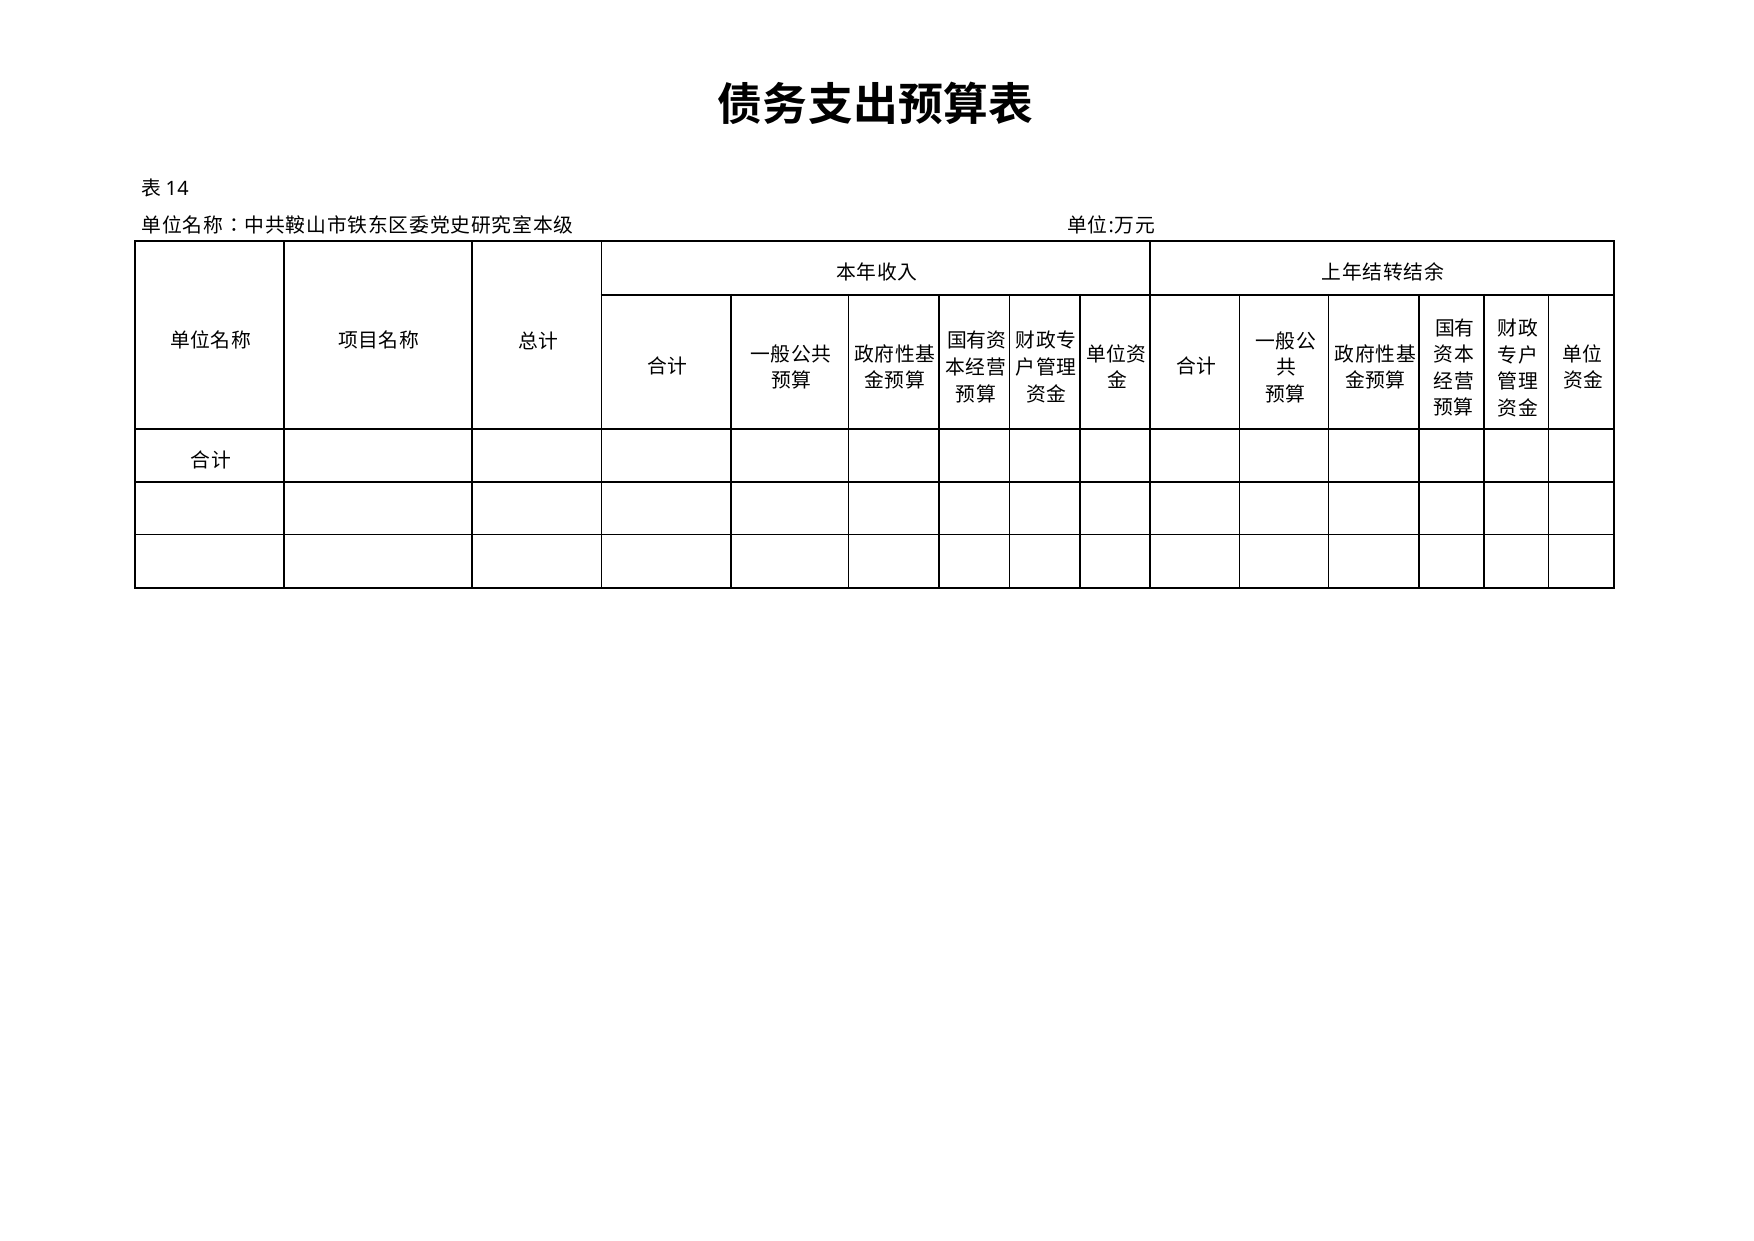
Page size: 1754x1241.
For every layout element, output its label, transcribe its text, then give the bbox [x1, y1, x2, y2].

table_cell 国有 资本 经营 预算 [1420, 296, 1483, 428]
table_cell [940, 430, 1009, 481]
table_cell [473, 535, 601, 587]
table_cell 国有资 本经营 预算 [940, 296, 1009, 428]
table_cell 合计 [1151, 296, 1239, 428]
table_cell 一般公共 预算 [732, 296, 848, 428]
table_cell [1240, 430, 1328, 481]
table_cell [1151, 535, 1239, 587]
text 债务支出预算表 [717, 76, 1616, 132]
table_cell [1420, 535, 1483, 587]
table_cell [1485, 483, 1548, 534]
table_cell [1240, 483, 1328, 534]
table_cell [732, 535, 848, 587]
table_cell [1081, 430, 1149, 481]
table_cell [1549, 483, 1613, 534]
table_cell [473, 483, 601, 534]
table_cell [1485, 430, 1548, 481]
table_cell [849, 430, 938, 481]
table_cell [849, 535, 938, 587]
text 表14 [141, 175, 1616, 201]
table_cell [1485, 535, 1548, 587]
table_cell 单位资 金 [1081, 296, 1149, 428]
table_cell 政府性基 金预算 [849, 296, 938, 428]
table_cell [602, 483, 730, 534]
table_cell [136, 483, 283, 534]
table_cell [1240, 535, 1328, 587]
table_cell [473, 430, 601, 481]
table_cell [1151, 483, 1239, 534]
table_cell [1010, 430, 1079, 481]
table_cell 政府性基 金预算 [1329, 296, 1418, 428]
table_header 单位名称 [136, 242, 283, 428]
table_cell [1329, 430, 1418, 481]
table_cell [1549, 430, 1613, 481]
text 单位名称：中共鞍山市铁东区委党史研究室本级 单位:万元 [141, 212, 1616, 238]
table_cell [1420, 430, 1483, 481]
table_cell 合计 [136, 430, 283, 481]
table_cell [1010, 535, 1079, 587]
table_cell [849, 483, 938, 534]
table_cell [1081, 535, 1149, 587]
table_cell 财政专 户管理 资金 [1010, 296, 1079, 428]
table_cell [1151, 430, 1239, 481]
table_header 本年收入 [602, 242, 1149, 294]
table_cell [1329, 535, 1418, 587]
table_cell [732, 483, 848, 534]
table_cell [602, 430, 730, 481]
table_cell [940, 535, 1009, 587]
table_cell 财政 专户 管理 资金 [1485, 296, 1548, 428]
table_cell [940, 483, 1009, 534]
table_cell [732, 430, 848, 481]
table_header 项目名称 [285, 242, 471, 428]
table_cell [1329, 483, 1418, 534]
table_cell [602, 535, 730, 587]
table_cell 单位 资金 [1549, 296, 1613, 428]
table_cell 一般公 共 预算 [1240, 296, 1328, 428]
table_header 上年结转结余 [1151, 242, 1613, 294]
table_cell [1420, 483, 1483, 534]
table_cell [285, 430, 471, 481]
table_header 总计 [473, 242, 601, 428]
table_cell [1549, 535, 1613, 587]
table_cell [285, 483, 471, 534]
table_cell 合计 [602, 296, 730, 428]
table_cell [1081, 483, 1149, 534]
table_cell [136, 535, 283, 587]
table_cell [1010, 483, 1079, 534]
table_cell [285, 535, 471, 587]
